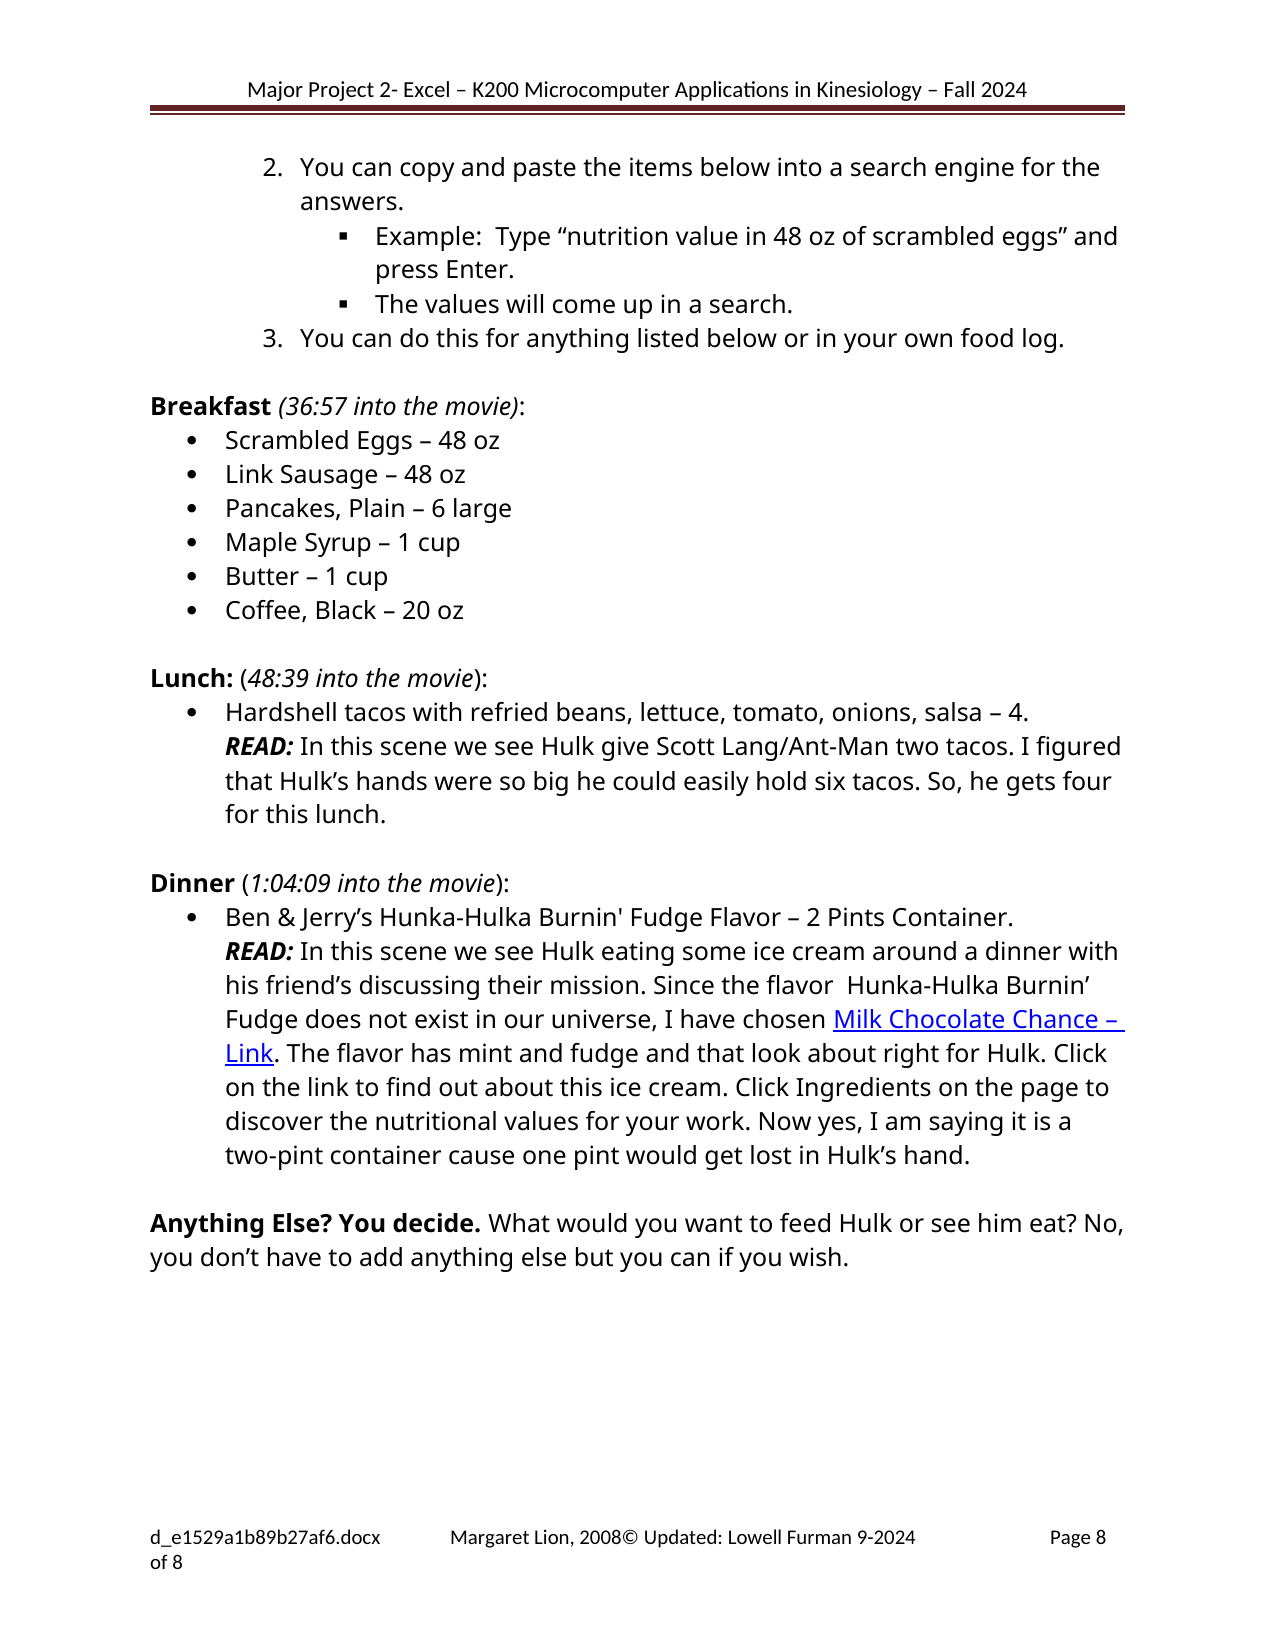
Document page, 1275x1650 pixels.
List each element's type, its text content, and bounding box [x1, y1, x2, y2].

text Dinner (1:04:09 into the movie): [150, 865, 1125, 899]
list Pancakes, Plain – 6 large [187, 491, 1125, 525]
list The values will come up in a search. [337, 286, 1125, 320]
list Ben & Jerry’s Hunka-Hulka Burnin' Fudge Flavor – 2 Pints Container. READ: In this scene we see Hulk eating some ice cream around a dinner with his friend’s discussing their mission. Since the flavor Hunka-Hulka Burnin’ Fudge does not exist in our universe, I have chosen Milk Chocolate Chance – Link. The flavor has mint and fudge and that look about right for Hulk. Click on the link to find out about this ice cream. Click Ingredients on the page to discover the nutritional values for your work. Now yes, I am saying it is a two-pint container cause one pint would get lost in Hulk’s hand. [187, 899, 1125, 1172]
list Butter – 1 cup [187, 559, 1125, 593]
list Hardshell tacos with refried beans, lettuce, tomato, onions, salsa – 4. READ: In this scene we see Hulk give Scott Lang/Ant-Man two tacos. I figured that Hulk’s hands were so big he could easily hold six tacos. So, he gets four for this lunch. [187, 695, 1125, 831]
list Coffee, Black – 20 oz [187, 593, 1125, 627]
list Example: Type “nutrition value in 48 oz of scrambled eggs” and press Enter. [337, 218, 1125, 286]
text Anything Else? You decide. What would you want to feed Hulk or see him eat? No, you don’t have to add anything else but you can if you wish. [150, 1206, 1125, 1274]
text Lunch: (48:39 into the movie): [150, 661, 1125, 695]
text Breakfast (36:57 into the movie): [150, 388, 1125, 422]
list You can do this for anything listed below or in your own food log. [262, 320, 1125, 354]
list You can copy and paste the items below into a search engine for the answers. [262, 150, 1125, 218]
list Scrambled Eggs – 48 oz [187, 422, 1125, 457]
list Link Sausage – 48 oz [187, 457, 1125, 491]
list Maple Syrup – 1 cup [187, 525, 1125, 559]
